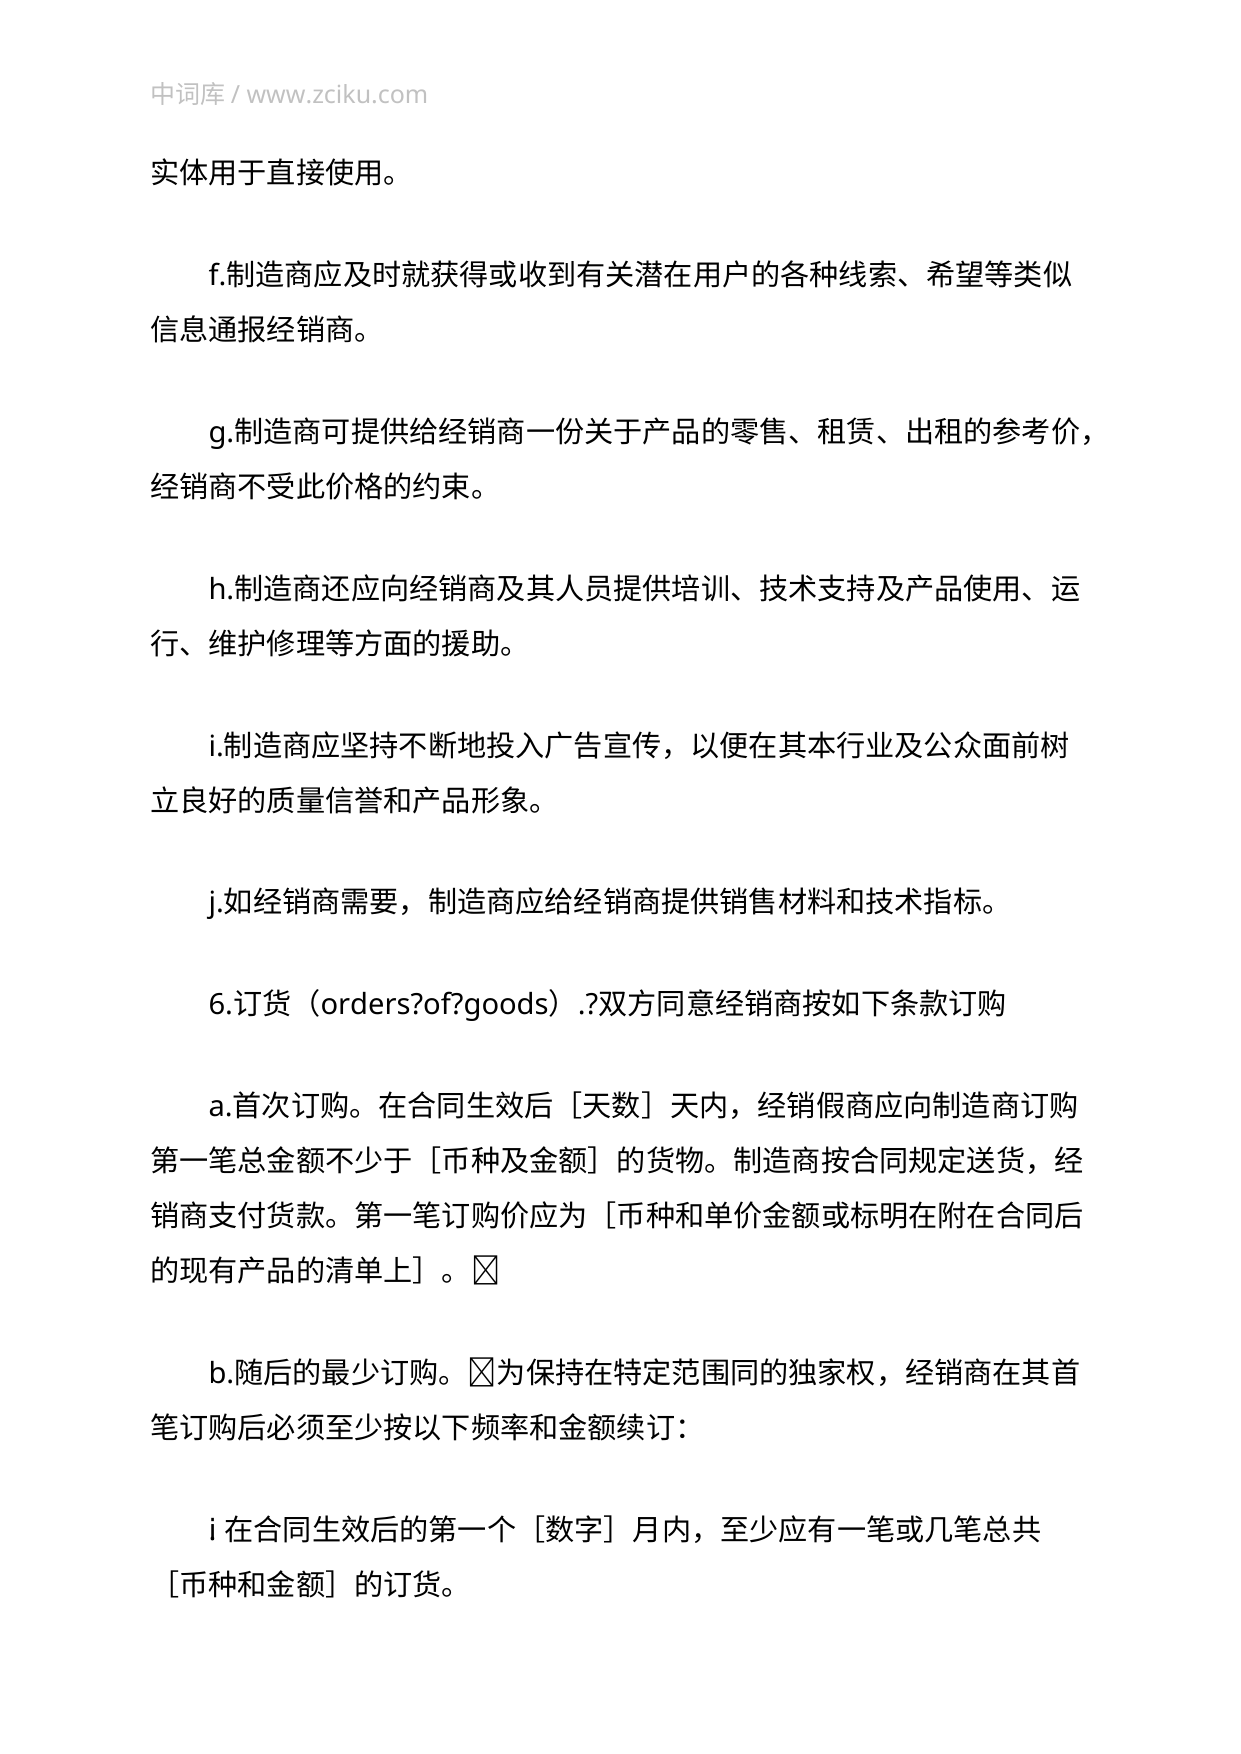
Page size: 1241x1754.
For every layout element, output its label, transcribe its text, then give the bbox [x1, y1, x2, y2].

text i.制造商应坚持不断地投入广告宣传，以便在其本行业及公众面前树立良好的质量信誉和产品形象。 [150, 722, 1090, 819]
text j.如经销商需要，制造商应给经销商提供销售材料和技术指标。 [150, 879, 1090, 921]
text f.制造商应及时就获得或收到有关潜在用户的各种线索、希望等类似信息通报经销商。 [150, 252, 1090, 349]
text a.首次订购。在合同生效后［天数］天内，经销假商应向制造商订购第一笔总金额不少于［币种及金额］的货物。制造商按合同规定送货，经销商支付货款。第一笔订购价应为［币种和单价金额或标明在附在合同后的现有产品的清单上］。 [150, 1083, 1090, 1290]
text g.制造商可提供给经销商一份关于产品的零售、租赁、出租的参考价，经销商不受此价格的约束。 [150, 408, 1090, 506]
text ⅰ.在合同生效后的第一个［数字］月内，至少应有一笔或几笔总共［币种和金额］的订货。 [150, 1506, 1090, 1603]
text 6.订货（orders?of?goods）.?双方同意经销商按如下条款订购 [150, 981, 1090, 1023]
text h.制造商还应向经销商及其人员提供培训、技术支持及产品使用、运行、维护修理等方面的援助。 [150, 565, 1090, 663]
text b.随后的最少订购。为保持在特定范围同的独家权，经销商在其首笔订购后必须至少按以下频率和金额续订： [150, 1349, 1090, 1447]
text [150, 150, 1090, 192]
